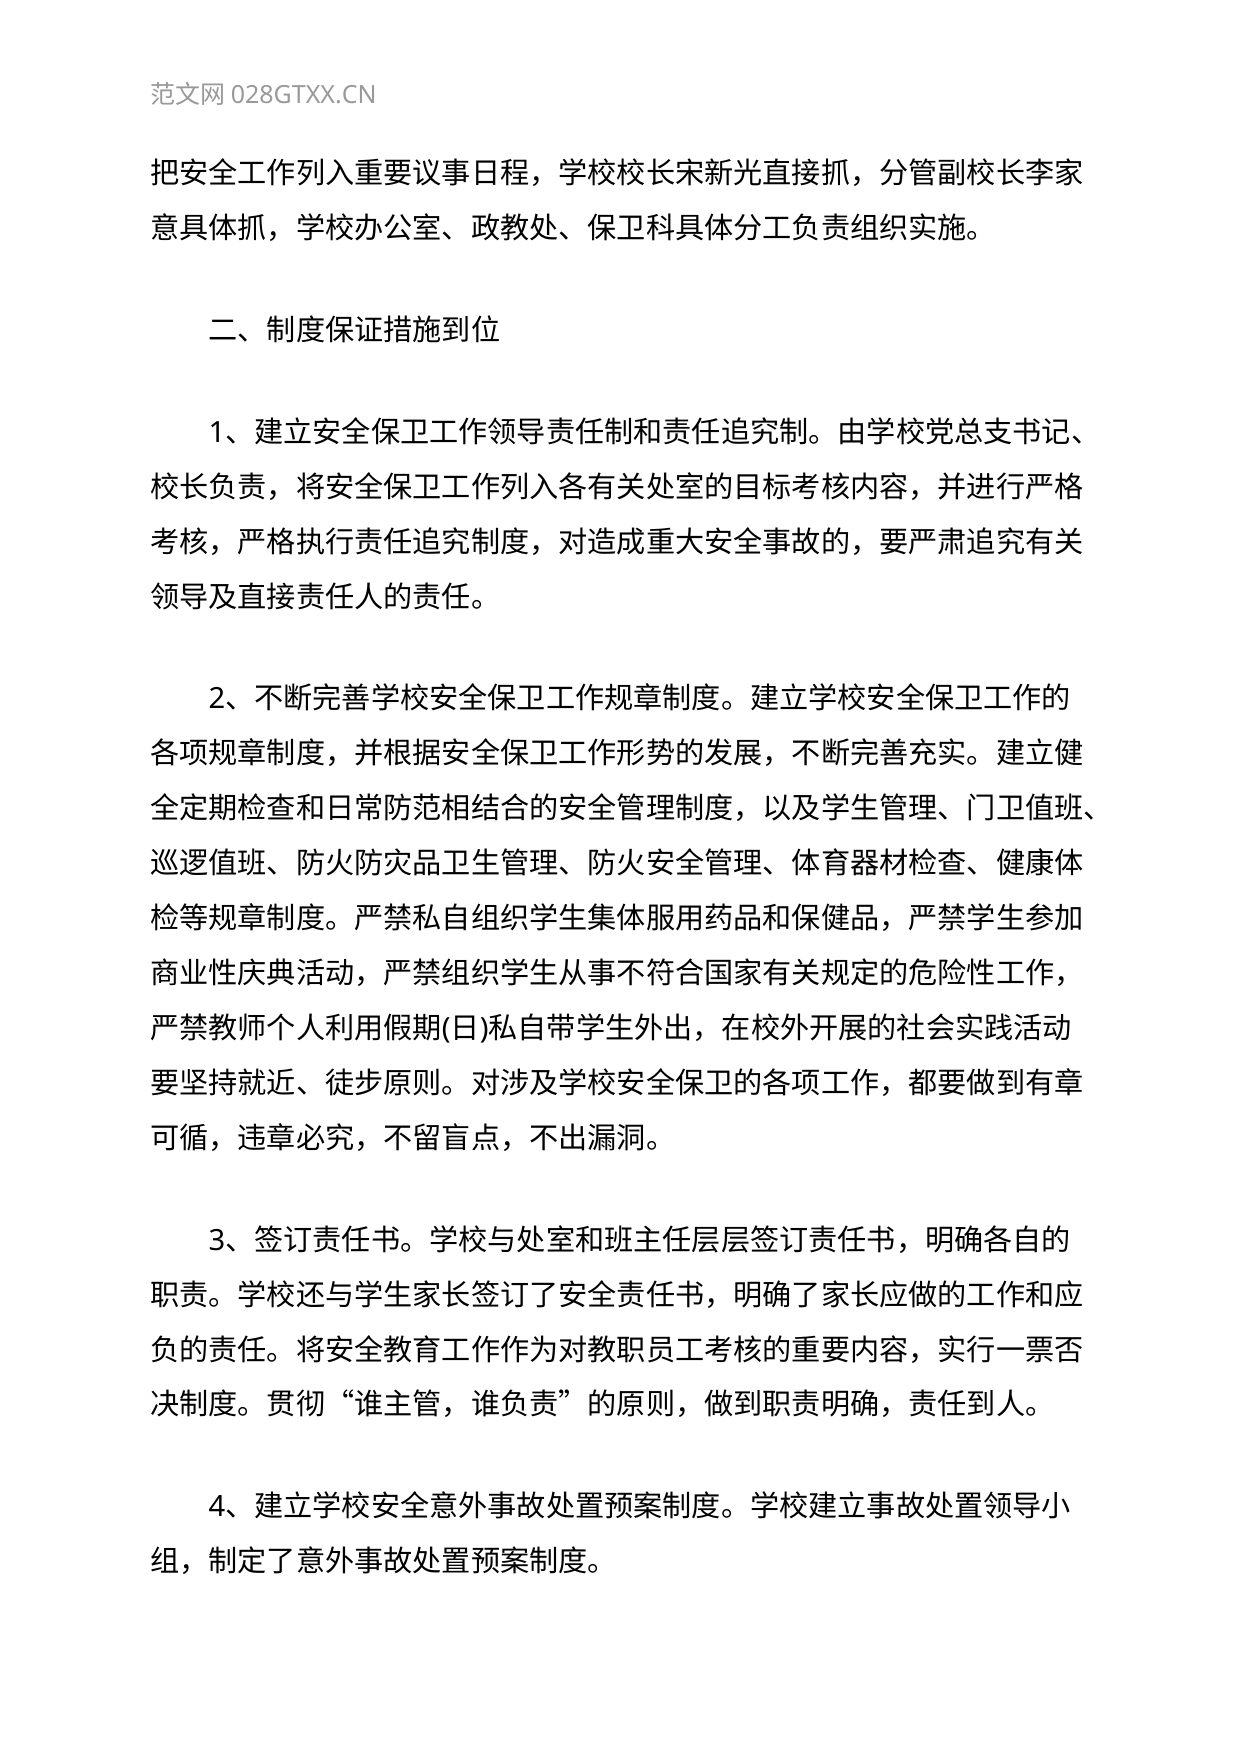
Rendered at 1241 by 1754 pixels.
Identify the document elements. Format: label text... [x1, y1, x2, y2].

text 二、制度保证措施到位 [150, 307, 1090, 349]
text 3、签订责任书。学校与处室和班主任层层签订责任书，明确各自的职责。学校还与学生家长签订了安全责任书，明确了家长应做的工作和应负的责任。将安全教育工作作为对教职员工考核的重要内容，实行一票否决制度。贯彻“谁主管，谁负责”的原则，做到职责明确，责任到人。 [150, 1216, 1090, 1423]
text 4、建立学校安全意外事故处置预案制度。学校建立事故处置领导小组，制定了意外事故处置预案制度。 [150, 1483, 1090, 1580]
text 2、不断完善学校安全保卫工作规章制度。建立学校安全保卫工作的各项规章制度，并根据安全保卫工作形势的发展，不断完善充实。建立健全定期检查和日常防范相结合的安全管理制度，以及学生管理、门卫值班、巡逻值班、防火防灾品卫生管理、防火安全管理、体育器材检查、健康体检等规章制度。严禁私自组织学生集体服用药品和保健品，严禁学生参加商业性庆典活动，严禁组织学生从事不符合国家有关规定的危险性工作，严禁教师个人利用假期(日)私自带学生外出，在校外开展的社会实践活动要坚持就近、徒步原则。对涉及学校安全保卫的各项工作，都要做到有章可循，违章必究，不留盲点，不出漏洞。 [150, 675, 1090, 1157]
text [150, 150, 1090, 247]
text 1、建立安全保卫工作领导责任制和责任追究制。由学校党总支书记、校长负责，将安全保卫工作列入各有关处室的目标考核内容，并进行严格考核，严格执行责任追究制度，对造成重大安全事故的，要严肃追究有关领导及直接责任人的责任。 [150, 408, 1090, 616]
